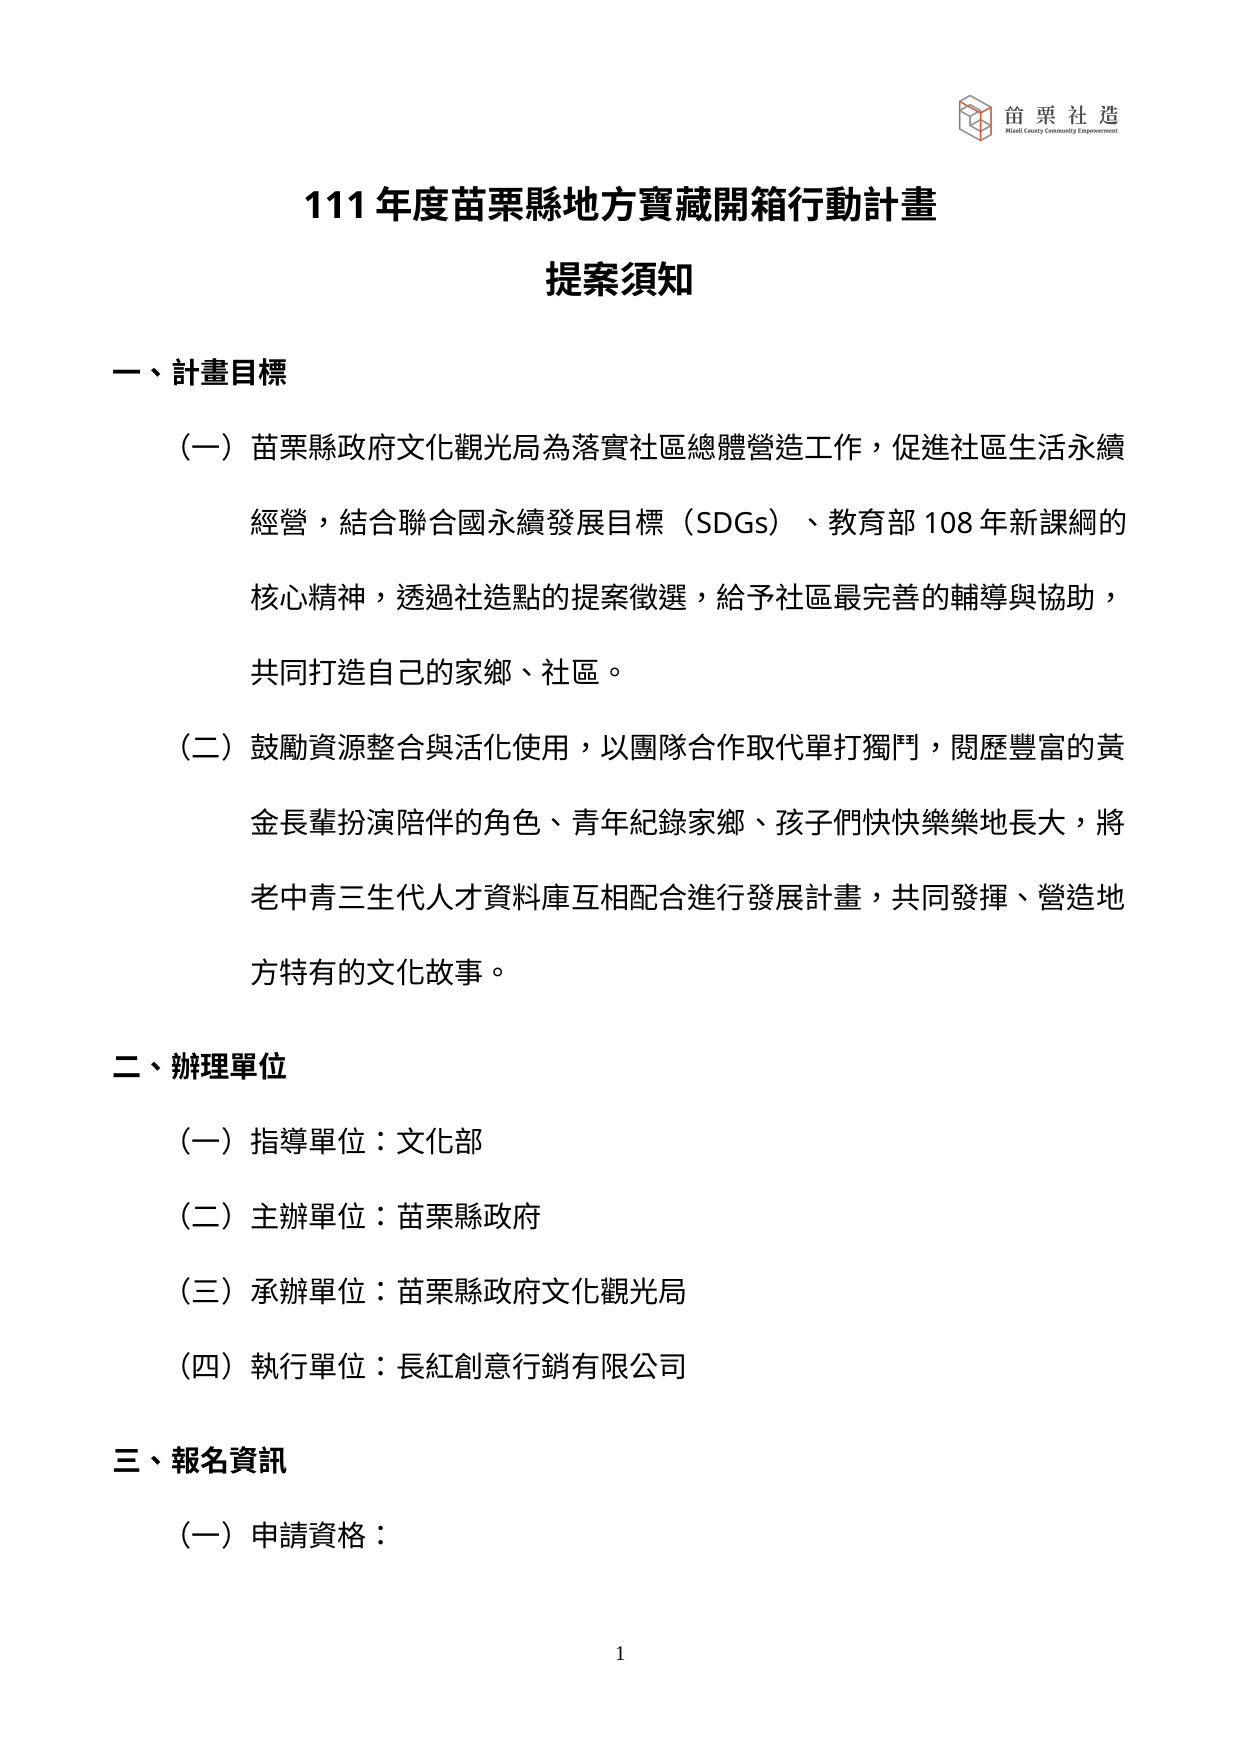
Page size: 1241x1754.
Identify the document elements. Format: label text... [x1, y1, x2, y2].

list （一）申請資格： [162, 1496, 1128, 1571]
list （四）執行單位：長紅創意行銷有限公司 [162, 1327, 1128, 1402]
text 二、辦理單位 [112, 1027, 1128, 1102]
text 111年度苗栗縣地方寶藏開箱行動計畫 [112, 164, 1128, 239]
text 提案須知 [112, 239, 1128, 314]
text （一）苗栗縣政府文化觀光局為落實社區總體營造工作，促進社區生活永續經營，結合聯合國永續發展目標（SDGs）、教育部108年新課綱的核心精神，透過社造點的提案徵選，給予社區最完善的輔導與協助，共同打造自己的家鄉、社區。 [162, 408, 1128, 708]
text 一、計畫目標 [112, 333, 1128, 408]
list （三）承辦單位：苗栗縣政府文化觀光局 [162, 1252, 1128, 1327]
list （一）指導單位：文化部 [162, 1102, 1128, 1177]
text （二）鼓勵資源整合與活化使用，以團隊合作取代單打獨鬥，閱歷豐富的黃金長輩扮演陪伴的角色、青年紀錄家鄉、孩子們快快樂樂地長大，將老中青三生代人才資料庫互相配合進行發展計畫，共同發揮、營造地方特有的文化故事。 [162, 708, 1128, 1008]
list （二）主辦單位：苗栗縣政府 [162, 1177, 1128, 1252]
text 三、報名資訊 [112, 1421, 1128, 1496]
picture [947, 88, 1128, 148]
